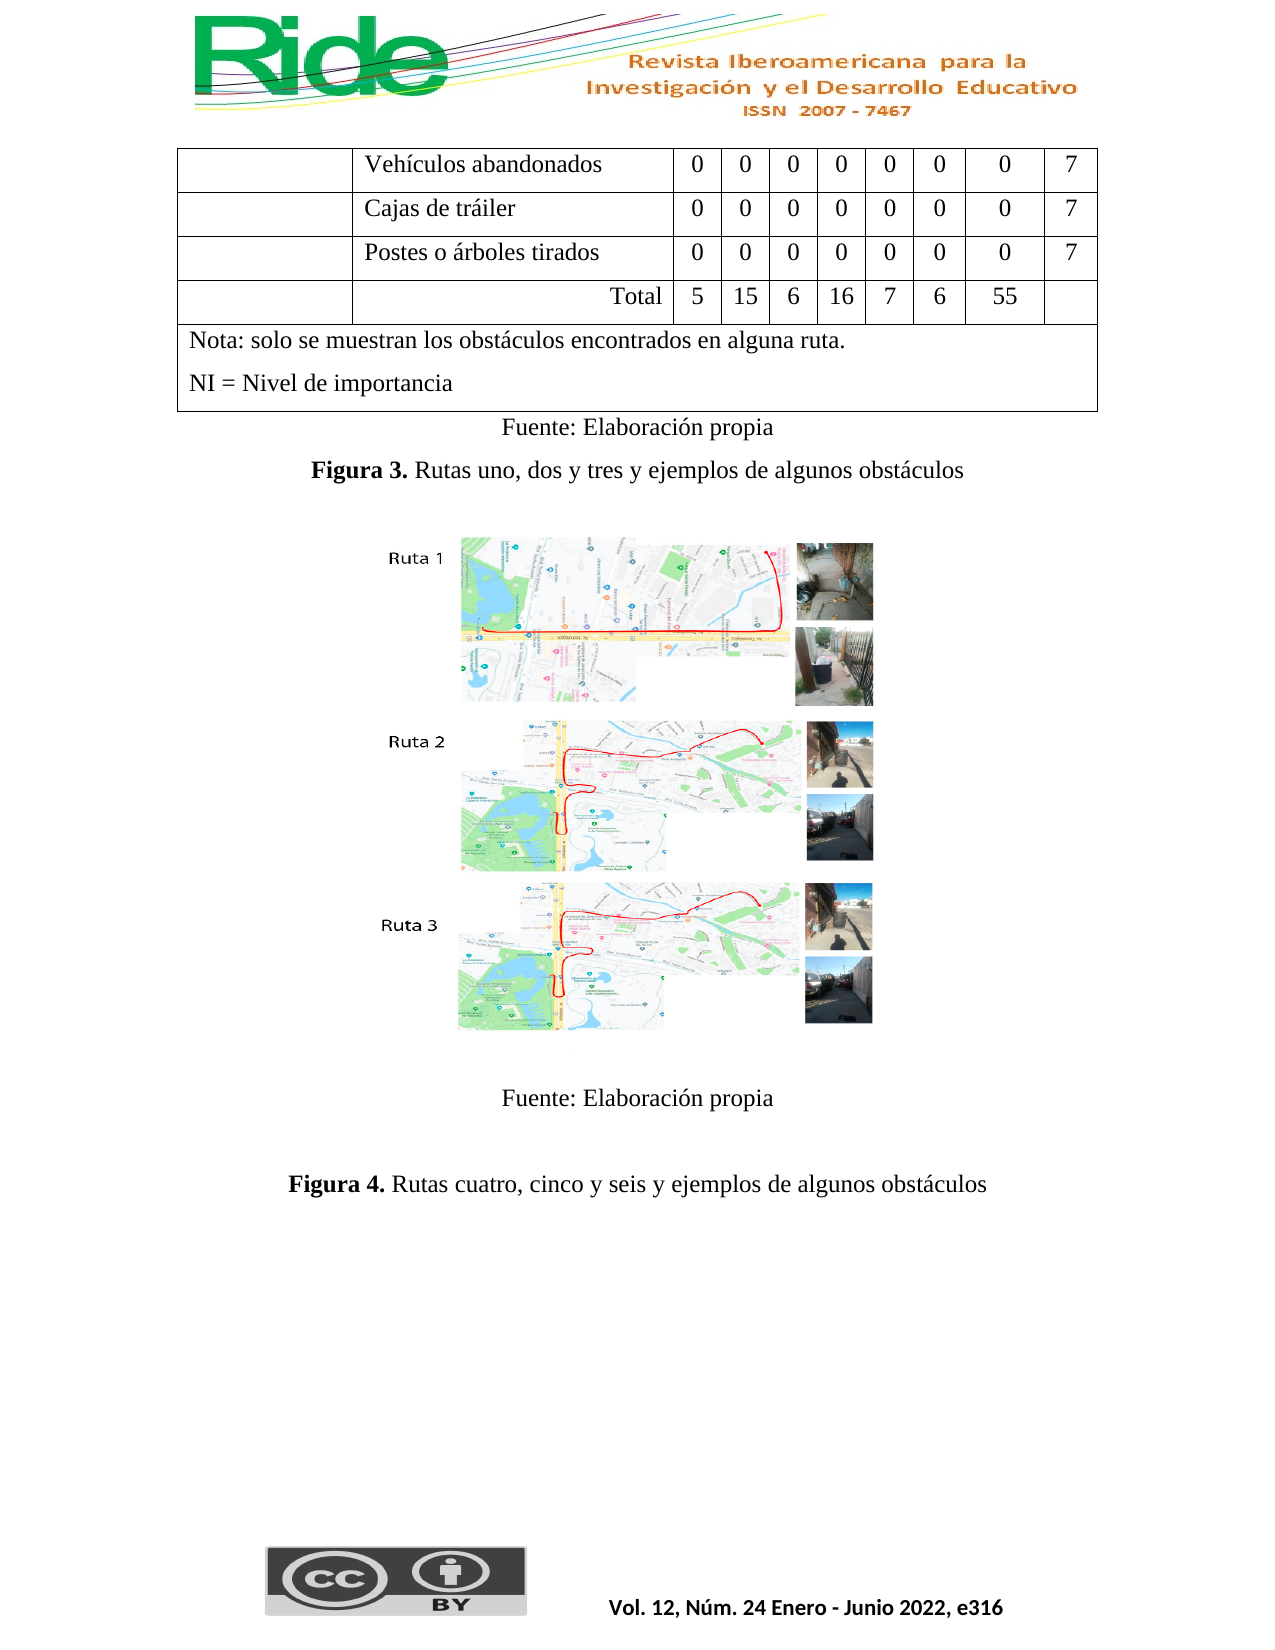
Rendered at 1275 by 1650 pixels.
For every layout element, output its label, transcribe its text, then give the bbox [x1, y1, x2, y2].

table_cell 0 [770, 149, 817, 192]
table_cell 0 [674, 237, 721, 280]
table_cell 7 [1045, 237, 1097, 280]
table_cell 6 [914, 281, 965, 324]
table_cell 0 [914, 237, 965, 280]
table_cell 0 [914, 149, 965, 192]
table_cell 0 [770, 237, 817, 280]
table_cell 0 [866, 149, 913, 192]
table_cell 0 [722, 237, 769, 280]
table_cell Postes o árboles tirados [353, 237, 673, 280]
picture [242, 498, 1033, 1069]
table_cell 0 [866, 193, 913, 236]
table_cell 0 [866, 237, 913, 280]
table_cell Cajas de tráiler [353, 193, 673, 236]
table_cell 7 [1045, 149, 1097, 192]
table_cell 0 [674, 149, 721, 192]
table_cell 0 [674, 193, 721, 236]
table_cell 0 [966, 237, 1044, 280]
table_cell 7 [1045, 193, 1097, 236]
table_cell 0 [914, 193, 965, 236]
table_cell 0 [818, 149, 865, 192]
table_cell Vehículos abandonados [353, 149, 673, 192]
table_cell 0 [770, 193, 817, 236]
table_cell 0 [722, 149, 769, 192]
table_cell 0 [722, 193, 769, 236]
picture [264, 1546, 528, 1616]
table_cell 55 [966, 281, 1044, 324]
text Figura 4. Rutas cuatro, cinco y seis y ejemplos de algunos obstáculos [177, 1169, 1098, 1198]
table_cell [178, 237, 352, 280]
table_cell 0 [818, 193, 865, 236]
table_cell [1045, 281, 1097, 324]
table_cell 0 [818, 237, 865, 280]
picture [194, 14, 1081, 119]
table_cell 15 [722, 281, 769, 324]
table_cell 16 [818, 281, 865, 324]
table_cell 5 [674, 281, 721, 324]
table_cell 7 [866, 281, 913, 324]
table_cell Nota: solo se muestran los obstáculos encontrados en alguna ruta. NI = Nivel de importancia [178, 325, 1097, 411]
table_cell [178, 149, 352, 192]
table_cell 6 [770, 281, 817, 324]
table_cell [178, 193, 352, 236]
table_cell 0 [966, 149, 1044, 192]
text Fuente: Elaboración propia [177, 412, 1098, 441]
text Figura 3. Rutas uno, dos y tres y ejemplos de algunos obstáculos [177, 455, 1098, 484]
table_cell [178, 281, 352, 324]
table_cell 0 [966, 193, 1044, 236]
table_cell Total [353, 281, 673, 324]
text Fuente: Elaboración propia [177, 1083, 1098, 1112]
